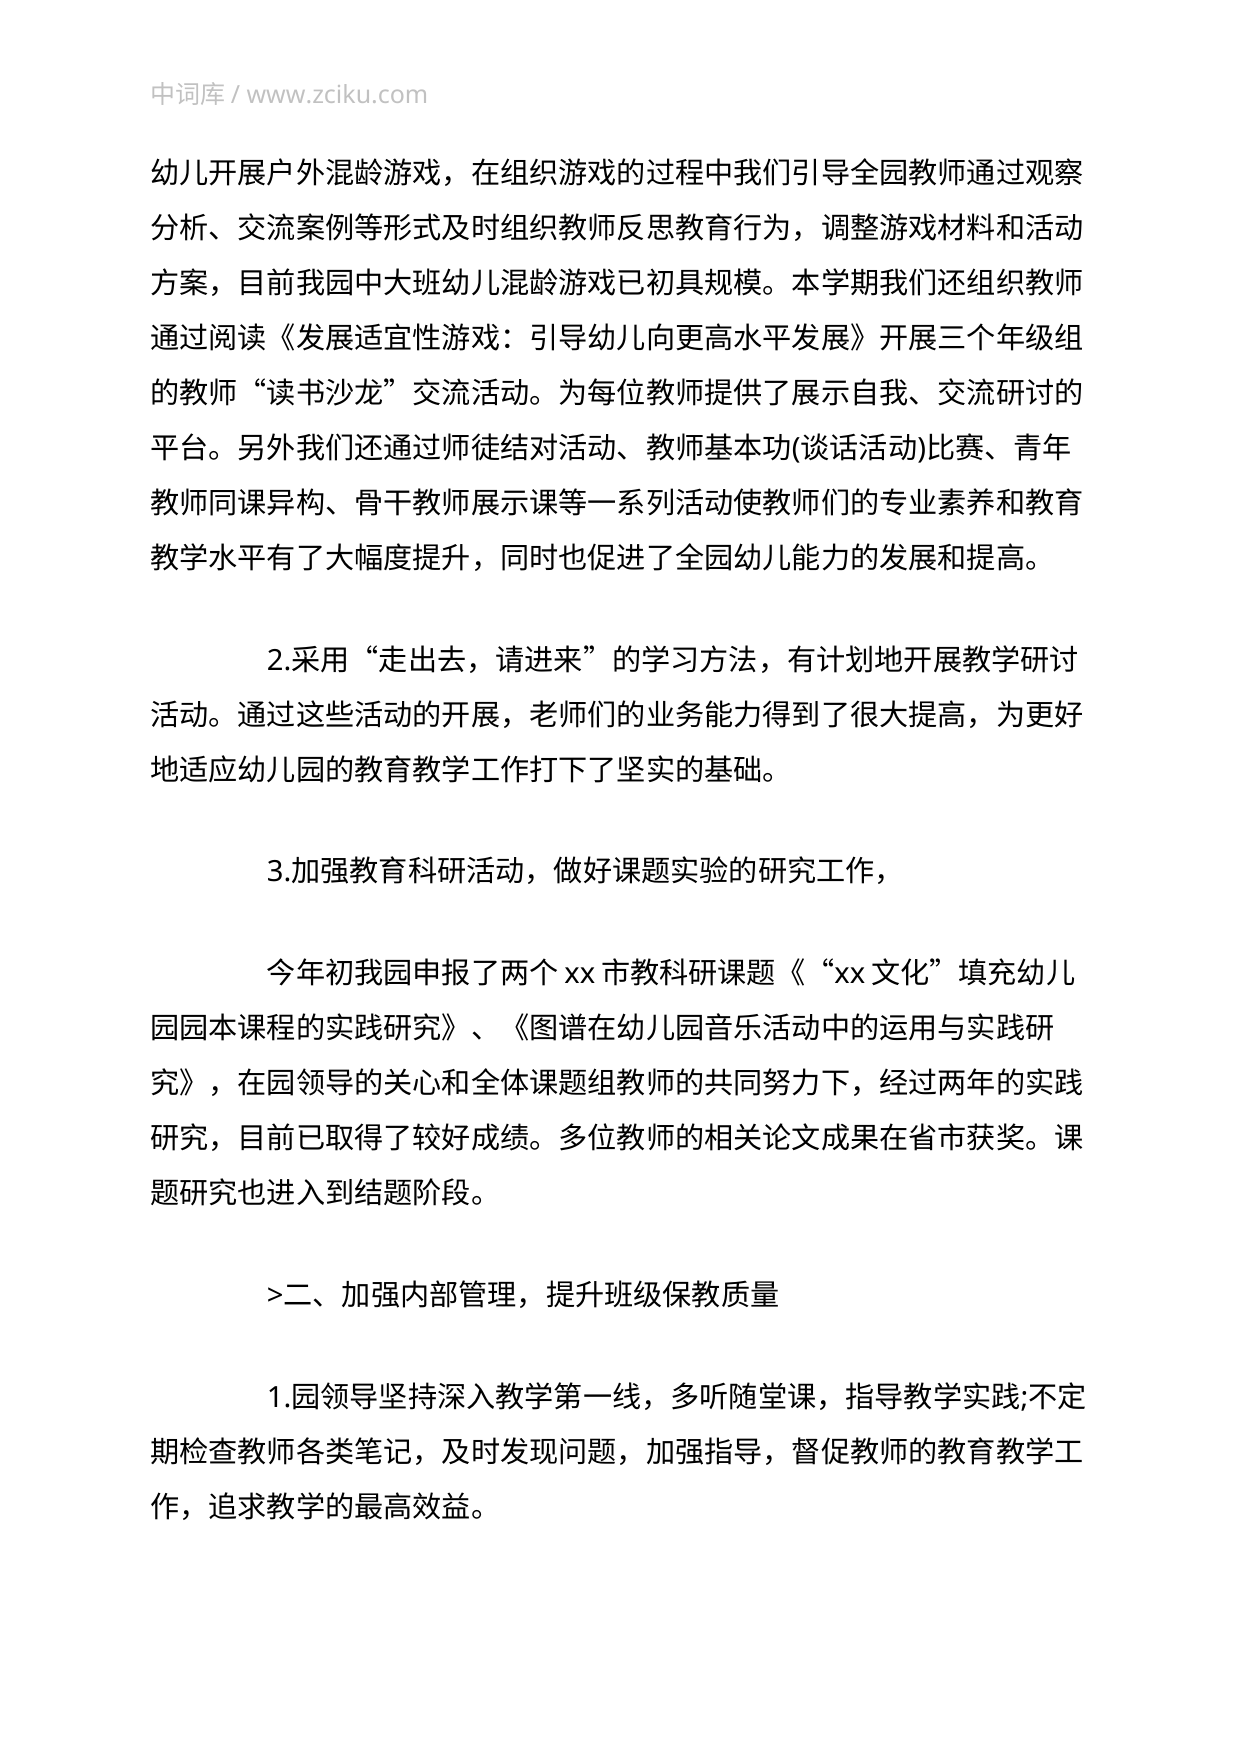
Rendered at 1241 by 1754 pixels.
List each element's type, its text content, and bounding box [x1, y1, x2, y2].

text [150, 150, 1090, 577]
text 今年初我园申报了两个xx市教科研课题《“xx文化”填充幼儿园园本课程的实践研究》、《图谱在幼儿园音乐活动中的运用与实践研究》，在园领导的关心和全体课题组教师的共同努力下，经过两年的实践研究，目前已取得了较好成绩。多位教师的相关论文成果在省市获奖。课题研究也进入到结题阶段。 [150, 950, 1090, 1212]
text 3.加强教育科研活动，做好课题实验的研究工作， [150, 848, 1090, 890]
text 1.园领导坚持深入教学第一线，多听随堂课，指导教学实践;不定期检查教师各类笔记，及时发现问题，加强指导，督促教师的教育教学工作，追求教学的最高效益。 [150, 1373, 1090, 1525]
text >二、加强内部管理，提升班级保教质量 [150, 1271, 1090, 1314]
text 2.采用“走出去，请进来”的学习方法，有计划地开展教学研讨活动。通过这些活动的开展，老师们的业务能力得到了很大提高，为更好地适应幼儿园的教育教学工作打下了坚实的基础。 [150, 636, 1090, 788]
